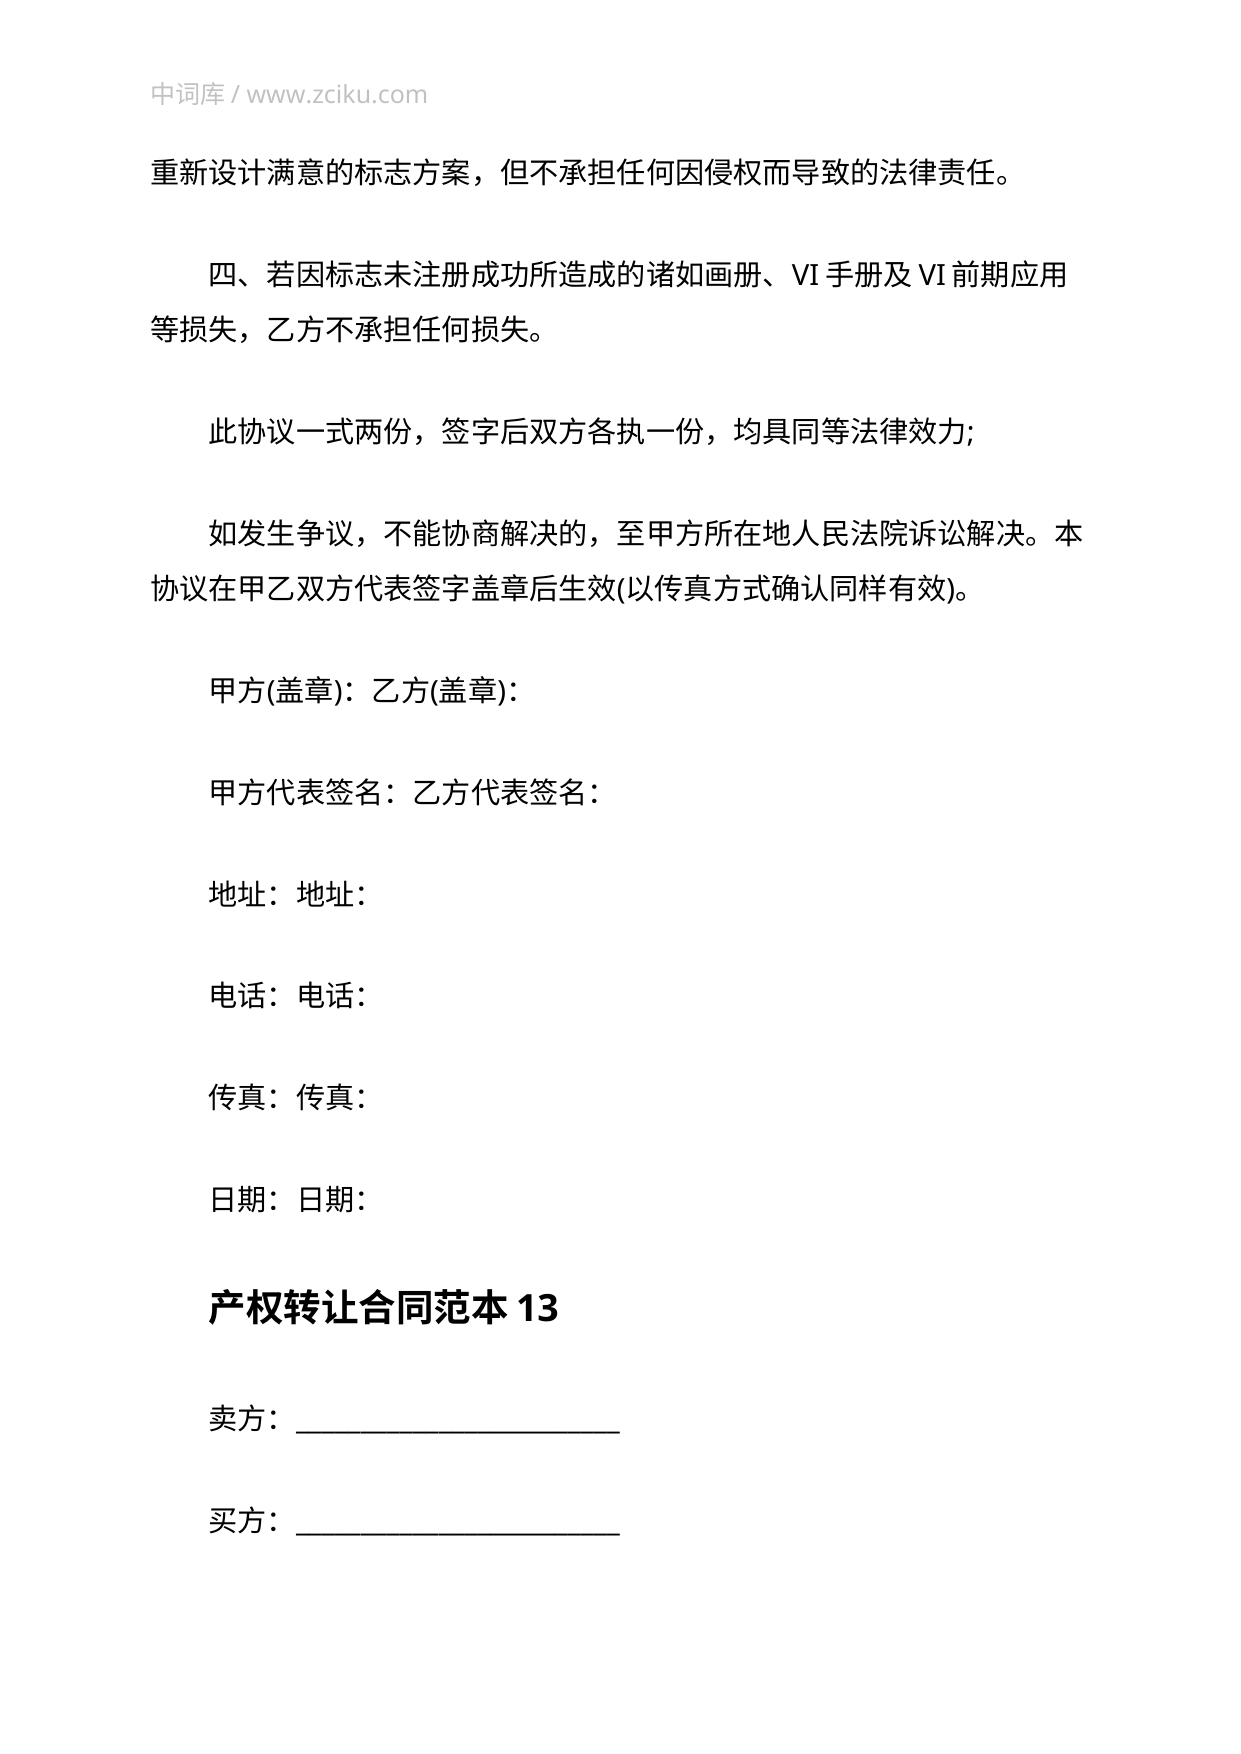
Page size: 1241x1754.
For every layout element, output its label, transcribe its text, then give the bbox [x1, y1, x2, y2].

text 甲方代表签名：乙方代表签名： [150, 769, 1090, 812]
text 电话：电话： [150, 973, 1090, 1015]
text 四、若因标志未注册成功所造成的诸如画册、VI手册及VI前期应用等损失，乙方不承担任何损失。 [150, 252, 1090, 349]
text 甲方(盖章)：乙方(盖章)： [150, 667, 1090, 710]
text 地址：地址： [150, 871, 1090, 913]
text 日期：日期： [150, 1176, 1090, 1219]
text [150, 150, 1090, 192]
text 如发生争议，不能协商解决的，至甲方所在地人民法院诉讼解决。本协议在甲乙双方代表签字盖章后生效(以传真方式确认同样有效)。 [150, 511, 1090, 608]
text 买方：_________________________ [150, 1498, 1090, 1540]
text 卖方：_________________________ [150, 1396, 1090, 1438]
text 传真：传真： [150, 1075, 1090, 1117]
text 产权转让合同范本13 [150, 1278, 1090, 1333]
text 此协议一式两份，签字后双方各执一份，均具同等法律效力; [150, 408, 1090, 451]
